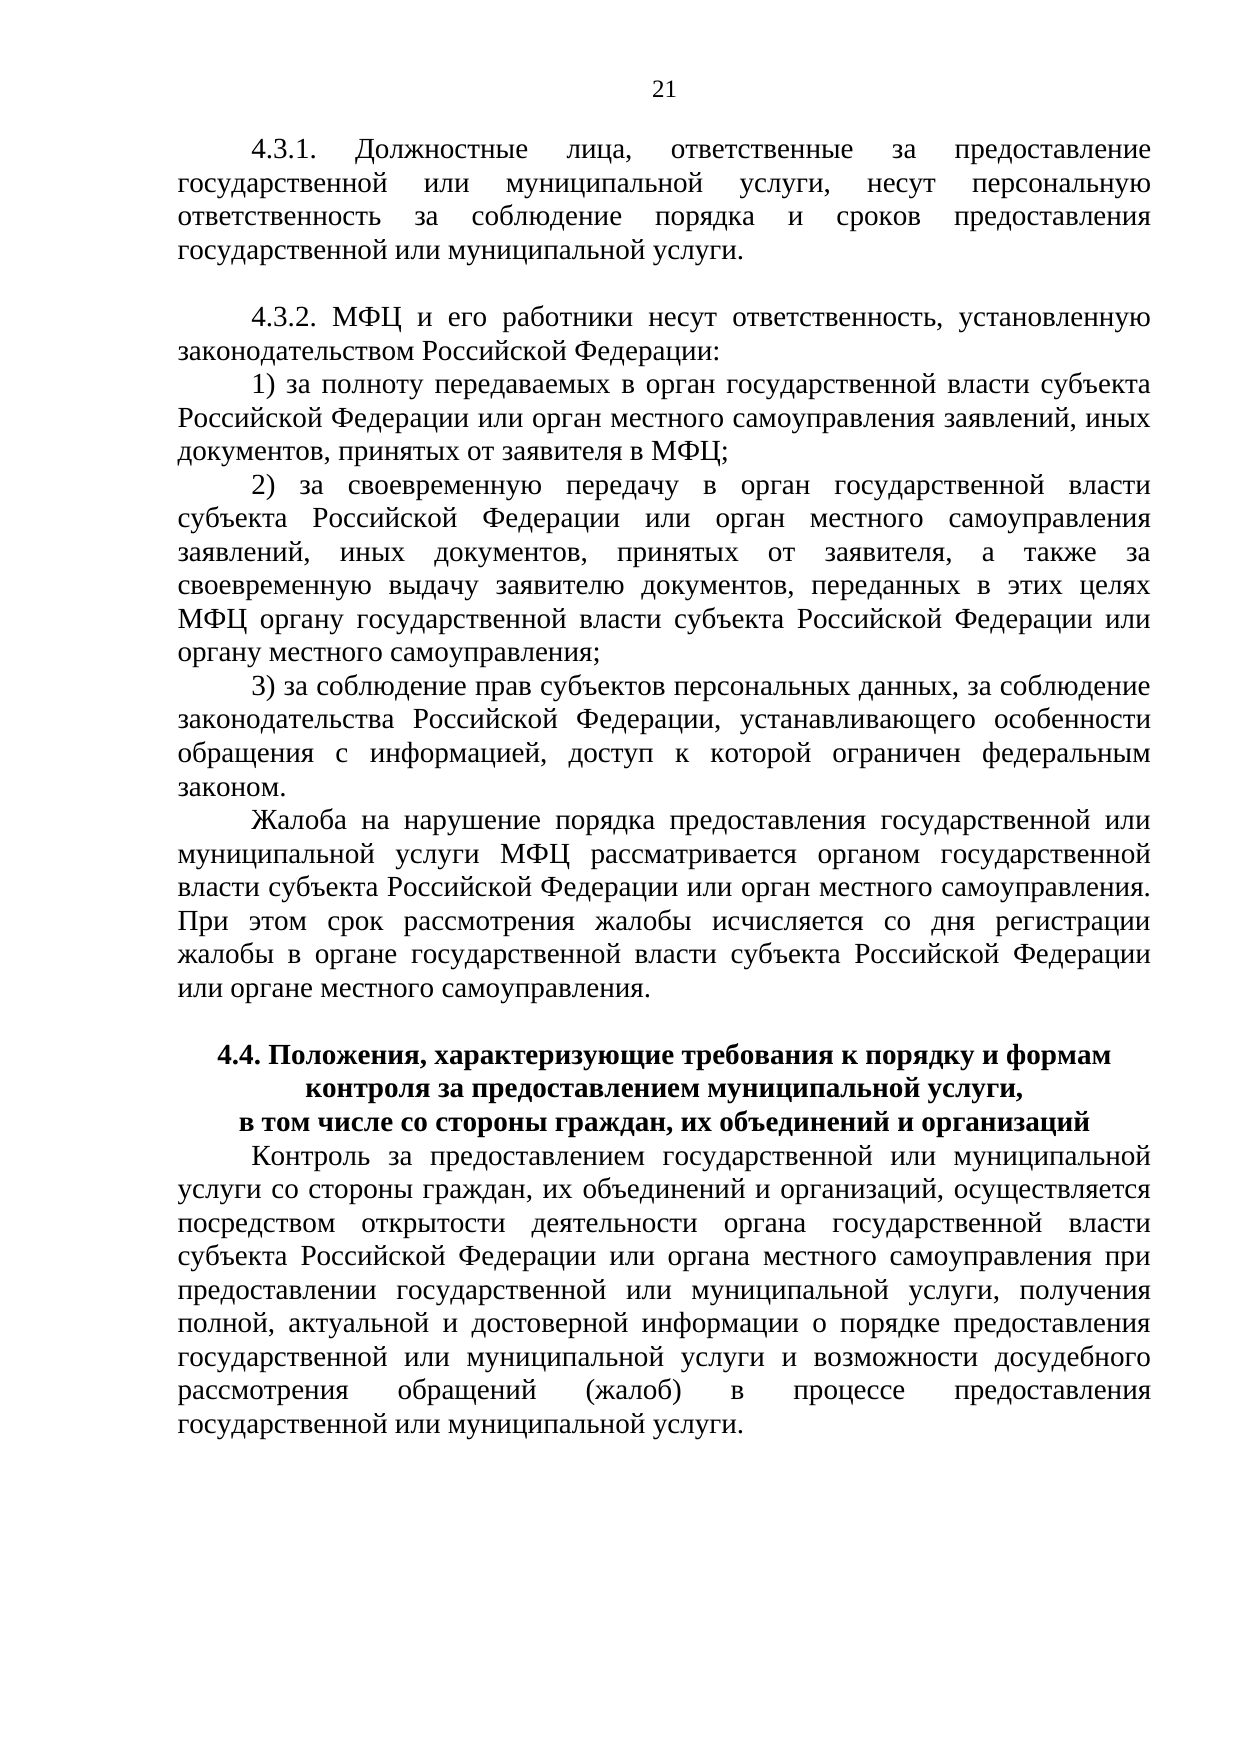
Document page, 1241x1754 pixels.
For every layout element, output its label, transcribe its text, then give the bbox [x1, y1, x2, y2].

text Контроль за предоставлением государственной или муниципальной услуги со стороны граждан, их объединений и организаций, осуществляется посредством открытости деятельности органа государственной власти субъекта Российской Федерации или органа местного самоуправления при предоставлении государственной или муниципальной услуги, получения полной, актуальной и достоверной информации о порядке предоставления государственной или муниципальной услуги и возможности досудебного рассмотрения обращений (жалоб) в процессе предоставления государственной или муниципальной услуги. [177, 1138, 1152, 1439]
text контроля за предоставлением муниципальной услуги, [177, 1071, 1152, 1104]
text 3) за соблюдение прав субъектов персональных данных, за соблюдение законодательства Российской Федерации, устанавливающего особенности обращения с информацией, доступ к которой ограничен федеральным законом. [177, 668, 1152, 802]
text 1) за полноту передаваемых в орган государственной власти субъекта Российской Федерации или орган местного самоуправления заявлений, иных документов, принятых от заявителя в МФЦ; [177, 366, 1152, 467]
text 2) за своевременную передачу в орган государственной власти субъекта Российской Федерации или орган местного самоуправления заявлений, иных документов, принятых от заявителя, а также за своевременную выдачу заявителю документов, переданных в этих целях МФЦ органу государственной власти субъекта Российской Федерации или органу местного самоуправления; [177, 467, 1152, 668]
text 4.3.2. МФЦ и его работники несут ответственность, установленную законодательством Российской Федерации: [177, 299, 1152, 366]
text Жалоба на нарушение порядка предоставления государственной или муниципальной услуги МФЦ рассматривается органом государственной власти субъекта Российской Федерации или орган местного самоуправления. При этом срок рассмотрения жалобы исчисляется со дня регистрации жалобы в органе государственной власти субъекта Российской Федерации или органе местного самоуправления. [177, 802, 1152, 1003]
text в том числе со стороны граждан, их объединений и организаций [177, 1104, 1152, 1138]
text 4.3.1. Должностные лица, ответственные за предоставление государственной или муниципальной услуги, несут персональную ответственность за соблюдение порядка и сроков предоставления государственной или муниципальной услуги. [177, 131, 1152, 266]
text 4.4. Положения, характеризующие требования к порядку и формам [177, 1037, 1152, 1071]
